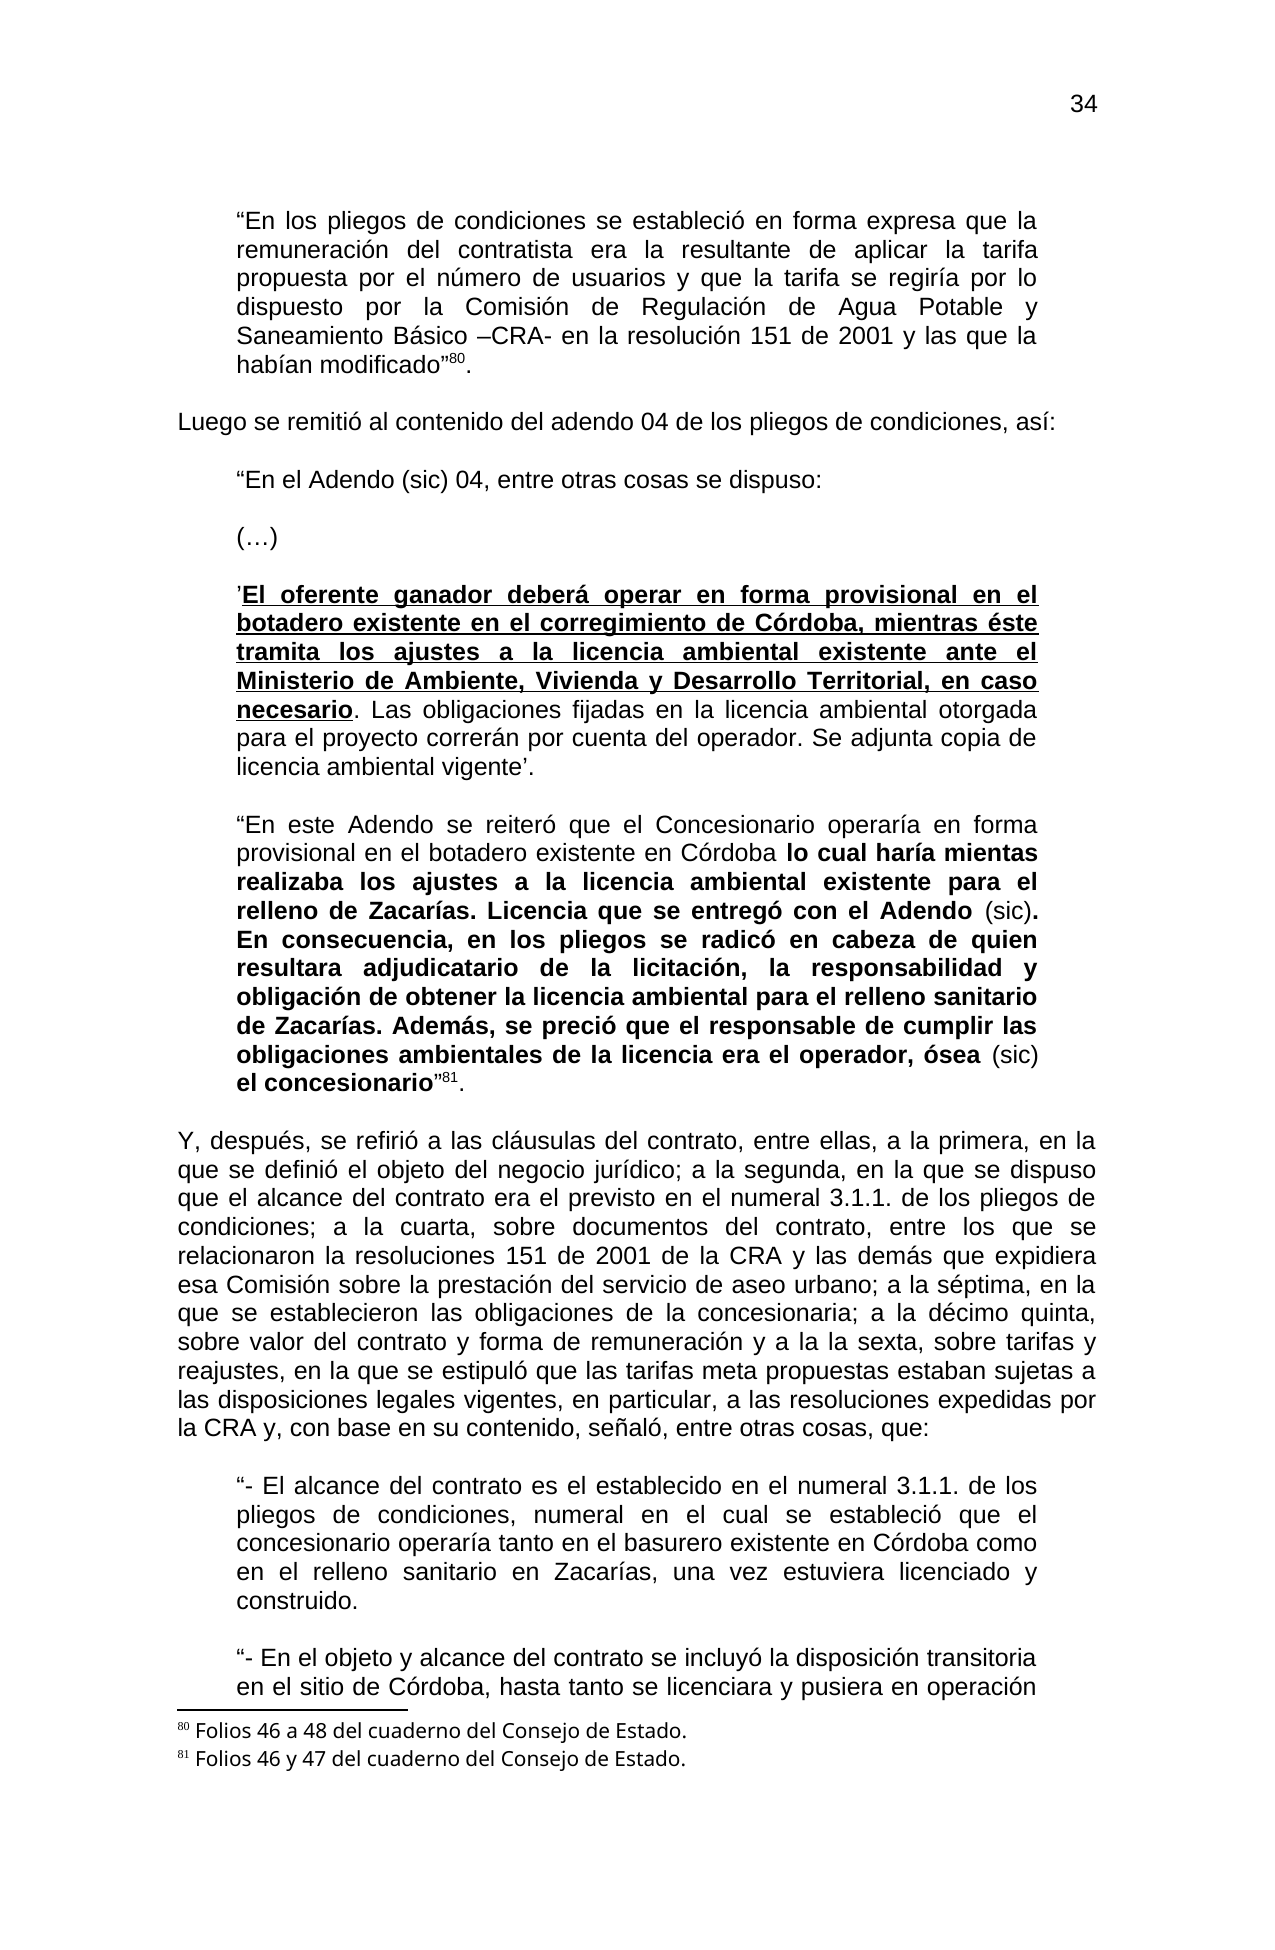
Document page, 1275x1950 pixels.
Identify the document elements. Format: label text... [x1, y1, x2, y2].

text Luego se remitió al contenido del adendo 04 de los pliegos de condiciones, así: [177, 407, 1098, 436]
text “En el Adendo (sic) 04, entre otras cosas se dispuso: [236, 465, 1039, 493]
text (…) [236, 522, 1039, 551]
text “- El alcance del contrato es el establecido en el numeral 3.1.1. de los pliegos de condiciones, numeral en el cual se estableció que el concesionario operaría tanto en el basurero existente en Córdoba como en el relleno sanitario en Zacarías, una vez estuviera licenciado y construido. [236, 1471, 1039, 1615]
text “En este Adendo se reiteró que el Concesionario operaría en forma provisional en el botadero existente en Córdoba lo cual haría mientas realizaba los ajustes a la licencia ambiental existente para el relleno de Zacarías. Licencia que se entregó con el Adendo (sic). En consecuencia, en los pliegos se radicó en cabeza de quien resultara adjudicatario de la licitación, la responsabilidad y obligación de obtener la licencia ambiental para el relleno sanitario de Zacarías. Además, se preció que el responsable de cumplir las obligaciones ambientales de la licencia era el operador, ósea (sic) el concesionario”. [236, 810, 1039, 1097]
text ’El oferente ganador deberá operar en forma provisional en el botadero existente en el corregimiento de Córdoba, mientras éste tramita los ajustes a la licencia ambiental existente ante el Ministerio de Ambiente, Vivienda y Desarrollo Territorial, en caso necesario. Las obligaciones fijadas en la licencia ambiental otorgada para el proyecto correrán por cuenta del operador. Se adjunta copia de licencia ambiental vigente’. [236, 692, 1039, 781]
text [236, 1643, 1039, 1701]
text Y, después, se refirió a las cláusulas del contrato, entre ellas, a la primera, en la que se definió el objeto del negocio jurídico; a la segunda, en la que se dispuso que el alcance del contrato era el previsto en el numeral 3.1.1. de los pliegos de condiciones; a la cuarta, sobre documentos del contrato, entre los que se relacionaron la resoluciones 151 de 2001 de la CRA y las demás que expidiera esa Comisión sobre la prestación del servicio de aseo urbano; a la séptima, en la que se establecieron las obligaciones de la concesionaria; a la décimo quinta, sobre valor del contrato y forma de remuneración y a la la sexta, sobre tarifas y reajustes, en la que se estipuló que las tarifas meta propuestas estaban sujetas a las disposiciones legales vigentes, en particular, a las resoluciones expedidas por la CRA y, con base en su contenido, señaló, entre otras cosas, que: [177, 1126, 1098, 1442]
text ’El oferente ganador deberá operar en forma provisional en el botadero existente en el corregimiento de Córdoba, mientras éste tramita los ajustes a la licencia ambiental existente ante el Ministerio de Ambiente, Vivienda y Desarrollo Territorial, en caso necesario. Las obligaciones fijadas en la licencia ambiental otorgada para el proyecto correrán por cuenta del operador. Se adjunta copia de licencia ambiental vigente’. [236, 635, 1039, 691]
text “En los pliegos de condiciones se estableció en forma expresa que la remuneración del contratista era la resultante de aplicar la tarifa propuesta por el número de usuarios y que la tarifa se regiría por lo dispuesto por la Comisión de Regulación de Agua Potable y Saneamiento Básico –CRA- en la resolución 151 de 2001 y las que la habían modificado”. [236, 206, 1039, 378]
text ’El oferente ganador deberá operar en forma provisional en el botadero existente en el corregimiento de Córdoba, mientras éste tramita los ajustes a la licencia ambiental existente ante el Ministerio de Ambiente, Vivienda y Desarrollo Territorial, en caso necesario. Las obligaciones fijadas en la licencia ambiental otorgada para el proyecto correrán por cuenta del operador. Se adjunta copia de licencia ambiental vigente’. [236, 580, 1039, 633]
